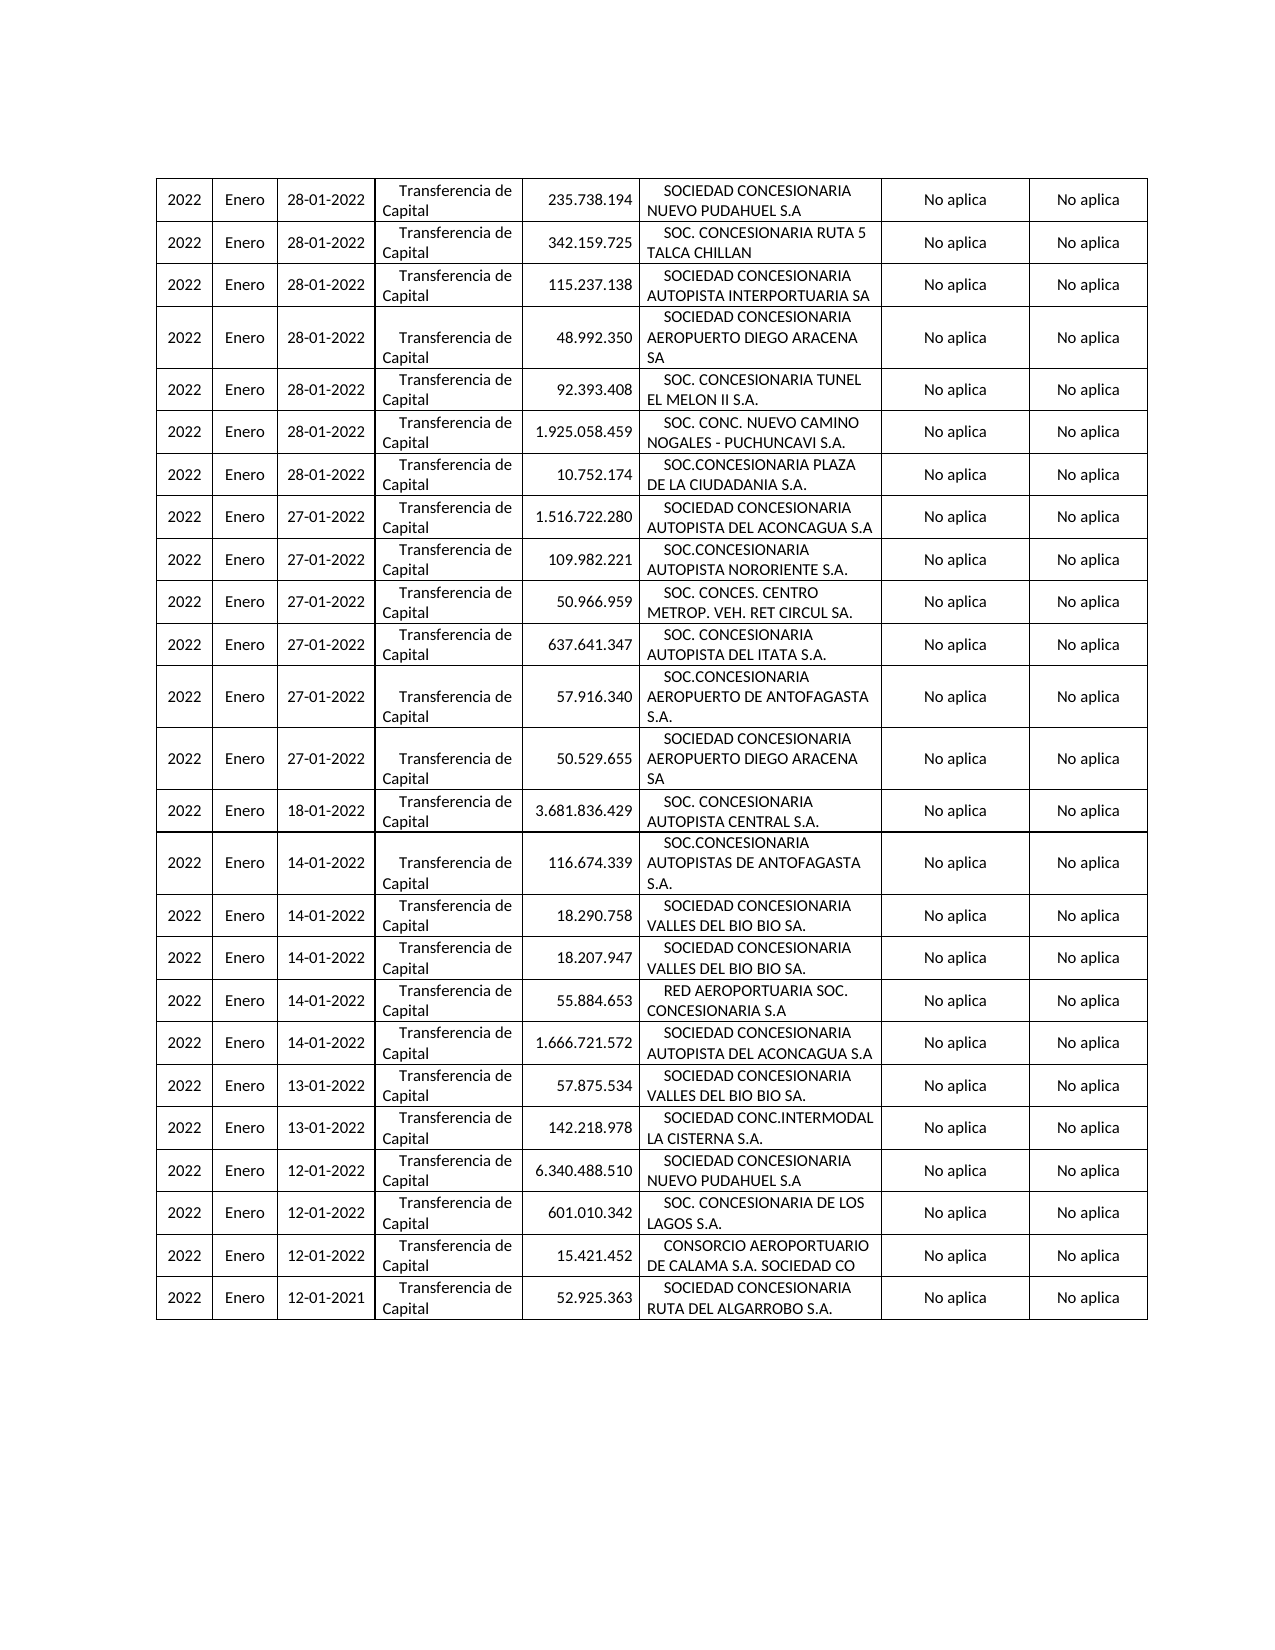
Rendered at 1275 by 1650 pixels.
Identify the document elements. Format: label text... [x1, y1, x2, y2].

table_cell No aplica [1030, 222, 1147, 263]
table_cell Transferencia de Capital [376, 728, 522, 789]
table_cell CONSORCIO AEROPORTUARIO DE CALAMA S.A. SOCIEDAD CO [640, 1235, 881, 1276]
table_cell 2022 [157, 369, 212, 410]
table_cell SOCIEDAD CONCESIONARIA VALLES DEL BIO BIO SA. [640, 1065, 881, 1106]
table_cell Enero [213, 1022, 277, 1063]
table_cell RED AEROPORTUARIA SOC. CONCESIONARIA S.A [640, 980, 881, 1021]
table_cell 2022 [157, 1192, 212, 1233]
table_cell Transferencia de Capital [376, 454, 522, 495]
table_cell No aplica [882, 728, 1029, 789]
table_cell 2022 [157, 307, 212, 367]
table_cell 18-01-2022 [278, 790, 374, 831]
table_cell 637.641.347 [523, 624, 639, 665]
table_cell Enero [213, 581, 277, 622]
table_cell SOC. CONCESIONARIA RUTA 5 TALCA CHILLAN [640, 222, 881, 263]
table_cell 14-01-2022 [278, 895, 374, 936]
table_cell 12-01-2021 [278, 1277, 374, 1318]
table_cell Transferencia de Capital [376, 980, 522, 1021]
table_cell Transferencia de Capital [376, 833, 522, 893]
table_cell No aplica [1030, 581, 1147, 622]
table_cell 27-01-2022 [278, 624, 374, 665]
table_cell 55.884.653 [523, 980, 639, 1021]
table_cell Enero [213, 895, 277, 936]
table_cell 2022 [157, 1150, 212, 1191]
table_cell Enero [213, 454, 277, 495]
table_cell 28-01-2022 [278, 369, 374, 410]
table_cell 2022 [157, 1235, 212, 1276]
table_cell No aplica [882, 411, 1029, 452]
table_cell 2022 [157, 264, 212, 306]
table_cell No aplica [882, 1150, 1029, 1191]
table_cell Enero [213, 539, 277, 580]
table_cell Transferencia de Capital [376, 307, 522, 367]
table_cell 15.421.452 [523, 1235, 639, 1276]
table_cell No aplica [1030, 539, 1147, 580]
table_cell Transferencia de Capital [376, 1065, 522, 1106]
table_cell SOC.CONCESIONARIA AEROPUERTO DE ANTOFAGASTA S.A. [640, 666, 881, 727]
table_cell No aplica [1030, 833, 1147, 893]
table_cell Transferencia de Capital [376, 1277, 522, 1318]
table_cell 28-01-2022 [278, 454, 374, 495]
table_header Transferencia de Capital [376, 179, 522, 221]
table_cell 2022 [157, 581, 212, 622]
table_cell 109.982.221 [523, 539, 639, 580]
table_cell No aplica [882, 1277, 1029, 1318]
table_cell 28-01-2022 [278, 264, 374, 306]
table_cell No aplica [1030, 666, 1147, 727]
table_cell SOCIEDAD CONCESIONARIA AEROPUERTO DIEGO ARACENA SA [640, 307, 881, 367]
table_cell 12-01-2022 [278, 1235, 374, 1276]
table_cell 50.966.959 [523, 581, 639, 622]
table_cell 18.290.758 [523, 895, 639, 936]
table_cell 28-01-2022 [278, 307, 374, 367]
table_cell No aplica [1030, 1065, 1147, 1106]
table_cell Transferencia de Capital [376, 895, 522, 936]
table_cell No aplica [882, 1192, 1029, 1233]
table_cell 1.516.722.280 [523, 496, 639, 537]
table_cell No aplica [882, 307, 1029, 367]
table_cell 3.681.836.429 [523, 790, 639, 831]
table_cell 2022 [157, 666, 212, 727]
table_cell No aplica [1030, 1277, 1147, 1318]
table_cell 116.674.339 [523, 833, 639, 893]
table_cell 14-01-2022 [278, 980, 374, 1021]
table_cell 2022 [157, 222, 212, 263]
table_cell SOCIEDAD CONCESIONARIA RUTA DEL ALGARROBO S.A. [640, 1277, 881, 1318]
table_cell No aplica [1030, 1107, 1147, 1148]
table_cell SOCIEDAD CONCESIONARIA VALLES DEL BIO BIO SA. [640, 937, 881, 978]
table_cell 50.529.655 [523, 728, 639, 789]
table_cell No aplica [882, 222, 1029, 263]
table_cell No aplica [882, 790, 1029, 831]
table_cell Enero [213, 1107, 277, 1148]
table_cell Transferencia de Capital [376, 937, 522, 978]
table_cell No aplica [882, 1022, 1029, 1063]
table_cell 27-01-2022 [278, 666, 374, 727]
table_cell 2022 [157, 895, 212, 936]
table_cell Transferencia de Capital [376, 1107, 522, 1148]
table_cell 2022 [157, 624, 212, 665]
table_cell 12-01-2022 [278, 1150, 374, 1191]
table_cell 57.875.534 [523, 1065, 639, 1106]
table_cell Transferencia de Capital [376, 790, 522, 831]
table_cell Enero [213, 1150, 277, 1191]
table_cell No aplica [1030, 307, 1147, 367]
table_cell No aplica [1030, 1022, 1147, 1063]
table_cell 115.237.138 [523, 264, 639, 306]
table_cell No aplica [882, 980, 1029, 1021]
table_cell 1.925.058.459 [523, 411, 639, 452]
table_cell SOCIEDAD CONC.INTERMODAL LA CISTERNA S.A. [640, 1107, 881, 1148]
table_cell SOC. CONCESIONARIA AUTOPISTA CENTRAL S.A. [640, 790, 881, 831]
table_cell Transferencia de Capital [376, 264, 522, 306]
table_cell SOC.CONCESIONARIA PLAZA DE LA CIUDADANIA S.A. [640, 454, 881, 495]
table_cell 12-01-2022 [278, 1192, 374, 1233]
table_cell 2022 [157, 937, 212, 978]
table_cell SOC.CONCESIONARIA AUTOPISTA NORORIENTE S.A. [640, 539, 881, 580]
table_cell SOCIEDAD CONCESIONARIA AUTOPISTA DEL ACONCAGUA S.A [640, 1022, 881, 1063]
table_header No aplica [1030, 179, 1147, 221]
table_cell 14-01-2022 [278, 937, 374, 978]
table_cell Enero [213, 369, 277, 410]
table_cell Enero [213, 307, 277, 367]
table_cell 52.925.363 [523, 1277, 639, 1318]
table_cell Enero [213, 1277, 277, 1318]
table_cell SOCIEDAD CONCESIONARIA AUTOPISTA INTERPORTUARIA SA [640, 264, 881, 306]
table_cell Transferencia de Capital [376, 411, 522, 452]
table_cell 27-01-2022 [278, 728, 374, 789]
table_cell Enero [213, 980, 277, 1021]
table_cell No aplica [1030, 624, 1147, 665]
table_cell Enero [213, 1235, 277, 1276]
table_cell No aplica [882, 624, 1029, 665]
table_cell No aplica [882, 666, 1029, 727]
table_header Enero [213, 179, 277, 221]
table_cell No aplica [1030, 937, 1147, 978]
table_cell No aplica [882, 1065, 1029, 1106]
table_cell No aplica [1030, 1192, 1147, 1233]
table_cell 342.159.725 [523, 222, 639, 263]
table_cell No aplica [1030, 980, 1147, 1021]
table_cell Transferencia de Capital [376, 1192, 522, 1233]
table_cell 13-01-2022 [278, 1107, 374, 1148]
table_cell 2022 [157, 1107, 212, 1148]
table_cell Enero [213, 833, 277, 893]
table_cell No aplica [882, 454, 1029, 495]
table_cell 2022 [157, 411, 212, 452]
table_cell Enero [213, 1192, 277, 1233]
table_cell Transferencia de Capital [376, 1235, 522, 1276]
table_cell No aplica [1030, 369, 1147, 410]
table_cell Transferencia de Capital [376, 624, 522, 665]
table_cell 6.340.488.510 [523, 1150, 639, 1191]
table_cell Enero [213, 222, 277, 263]
table_cell No aplica [882, 496, 1029, 537]
table_cell 2022 [157, 539, 212, 580]
table_cell Enero [213, 624, 277, 665]
table_cell Enero [213, 790, 277, 831]
table_cell Enero [213, 264, 277, 306]
table_cell No aplica [882, 1107, 1029, 1148]
table_cell Transferencia de Capital [376, 1150, 522, 1191]
table_cell 92.393.408 [523, 369, 639, 410]
table_cell 2022 [157, 454, 212, 495]
table_cell SOC. CONCES. CENTRO METROP. VEH. RET CIRCUL SA. [640, 581, 881, 622]
table_cell SOC. CONCESIONARIA TUNEL EL MELON II S.A. [640, 369, 881, 410]
table_cell Transferencia de Capital [376, 581, 522, 622]
table_cell 14-01-2022 [278, 1022, 374, 1063]
table_cell 2022 [157, 1277, 212, 1318]
table_cell SOC. CONCESIONARIA DE LOS LAGOS S.A. [640, 1192, 881, 1233]
table_cell Transferencia de Capital [376, 1022, 522, 1063]
table_header SOCIEDAD CONCESIONARIA NUEVO PUDAHUEL S.A [640, 179, 881, 221]
table_cell SOCIEDAD CONCESIONARIA AUTOPISTA DEL ACONCAGUA S.A [640, 496, 881, 537]
table_cell No aplica [1030, 728, 1147, 789]
table_cell SOCIEDAD CONCESIONARIA NUEVO PUDAHUEL S.A [640, 1150, 881, 1191]
table_cell Transferencia de Capital [376, 369, 522, 410]
table_cell Enero [213, 728, 277, 789]
table_cell No aplica [1030, 895, 1147, 936]
table_cell 14-01-2022 [278, 833, 374, 893]
table_cell Transferencia de Capital [376, 666, 522, 727]
table_cell No aplica [1030, 411, 1147, 452]
table_cell 27-01-2022 [278, 581, 374, 622]
table_cell Transferencia de Capital [376, 222, 522, 263]
table_cell 2022 [157, 728, 212, 789]
table_cell No aplica [882, 581, 1029, 622]
table_cell No aplica [1030, 496, 1147, 537]
table_cell No aplica [1030, 454, 1147, 495]
table_cell 1.666.721.572 [523, 1022, 639, 1063]
table_cell No aplica [882, 1235, 1029, 1276]
table_cell No aplica [1030, 790, 1147, 831]
table_cell No aplica [1030, 264, 1147, 306]
table_cell SOCIEDAD CONCESIONARIA VALLES DEL BIO BIO SA. [640, 895, 881, 936]
table_cell 2022 [157, 1065, 212, 1106]
table_cell No aplica [882, 369, 1029, 410]
table_cell 601.010.342 [523, 1192, 639, 1233]
table_cell No aplica [882, 833, 1029, 893]
table_header No aplica [882, 179, 1029, 221]
table_cell 2022 [157, 833, 212, 893]
table_cell 27-01-2022 [278, 496, 374, 537]
table_cell No aplica [882, 264, 1029, 306]
table_cell No aplica [1030, 1150, 1147, 1191]
table_cell 18.207.947 [523, 937, 639, 978]
table_header 235.738.194 [523, 179, 639, 221]
table_cell Enero [213, 496, 277, 537]
table_cell 57.916.340 [523, 666, 639, 727]
table_cell 142.218.978 [523, 1107, 639, 1148]
table_cell 27-01-2022 [278, 539, 374, 580]
table_cell Enero [213, 666, 277, 727]
table_cell 2022 [157, 496, 212, 537]
table_cell No aplica [882, 937, 1029, 978]
table_header 2022 [157, 179, 212, 221]
table_cell Enero [213, 411, 277, 452]
table_cell SOC. CONCESIONARIA AUTOPISTA DEL ITATA S.A. [640, 624, 881, 665]
table_cell SOC. CONC. NUEVO CAMINO NOGALES - PUCHUNCAVI S.A. [640, 411, 881, 452]
table_cell 2022 [157, 1022, 212, 1063]
table_cell Transferencia de Capital [376, 539, 522, 580]
table_cell 48.992.350 [523, 307, 639, 367]
table_cell No aplica [1030, 1235, 1147, 1276]
table_cell 28-01-2022 [278, 411, 374, 452]
table_cell Transferencia de Capital [376, 496, 522, 537]
table_cell Enero [213, 1065, 277, 1106]
table_cell No aplica [882, 895, 1029, 936]
table_cell SOC.CONCESIONARIA AUTOPISTAS DE ANTOFAGASTA S.A. [640, 833, 881, 893]
table_cell 13-01-2022 [278, 1065, 374, 1106]
table_cell 28-01-2022 [278, 222, 374, 263]
table_cell No aplica [882, 539, 1029, 580]
table_header 28-01-2022 [278, 179, 374, 221]
table_cell Enero [213, 937, 277, 978]
table_cell SOCIEDAD CONCESIONARIA AEROPUERTO DIEGO ARACENA SA [640, 728, 881, 789]
table_cell 10.752.174 [523, 454, 639, 495]
table_cell 2022 [157, 980, 212, 1021]
table_cell 2022 [157, 790, 212, 831]
